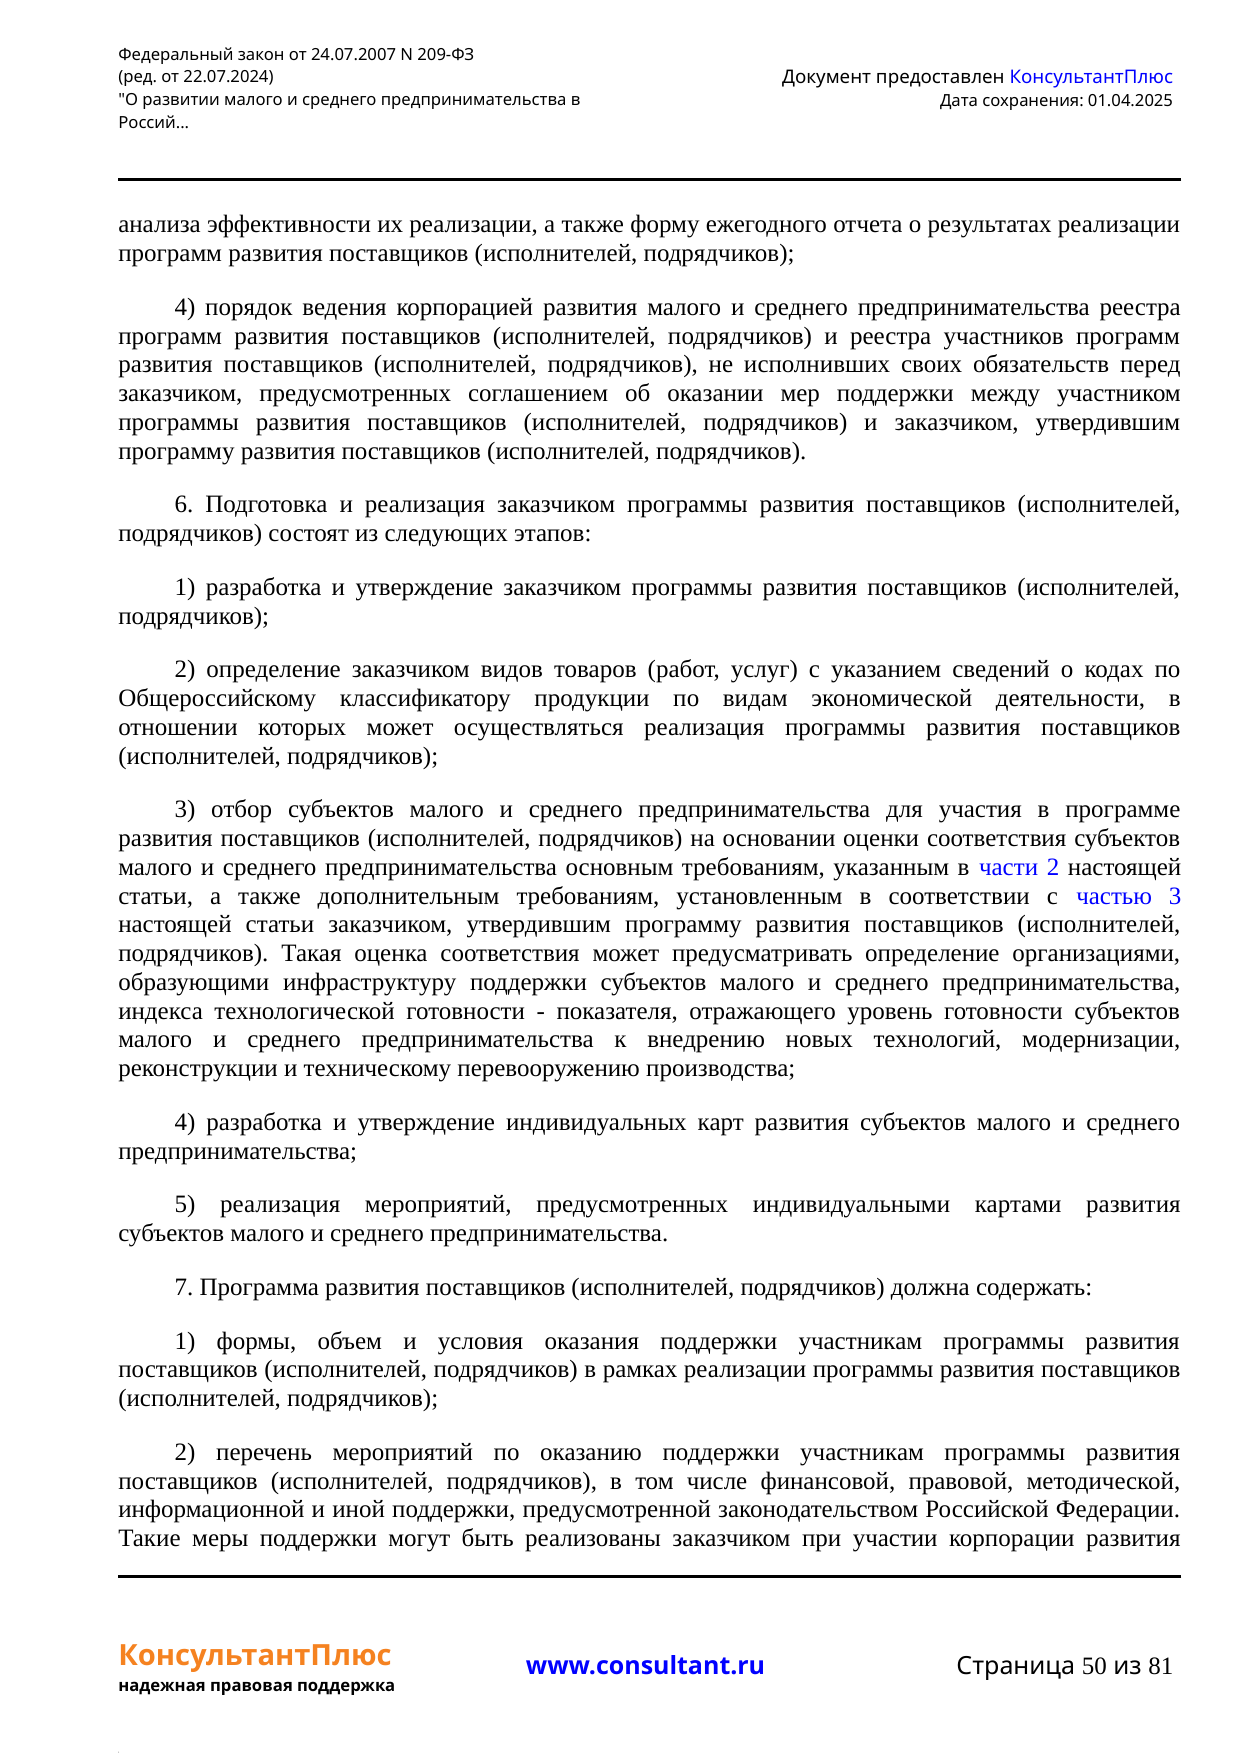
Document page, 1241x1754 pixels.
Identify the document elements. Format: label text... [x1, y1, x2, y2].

text 2) определение заказчиком видов товаров (работ, услуг) с указанием сведений о кодах по Общероссийскому классификатору продукции по видам экономической деятельности, в отношении которых может осуществляться реализация программы развития поставщиков (исполнителей, подрядчиков); [118, 654, 1181, 769]
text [118, 1437, 1181, 1552]
text 6. Подготовка и реализация заказчиком программы развития поставщиков (исполнителей, подрядчиков) состоят из следующих этапов: [118, 489, 1181, 547]
text 3) отбор субъектов малого и среднего предпринимательства для участия в программе развития поставщиков (исполнителей, подрядчиков) на основании оценки соответствия субъектов малого и среднего предпринимательства основным требованиям, указанным в части 2 настоящей статьи, а также дополнительным требованиям, установленным в соответствии с частью 3 настоящей статьи заказчиком, утвердившим программу развития поставщиков (исполнителей, подрядчиков). Такая оценка соответствия может предусматривать определение организациями, образующими инфраструктуру поддержки субъектов малого и среднего предпринимательства, индекса технологической готовности - показателя, отражающего уровень готовности субъектов малого и среднего предпринимательства к внедрению новых технологий, модернизации, реконструкции и техническому перевооружению производства; [118, 794, 1181, 1082]
text 1) разработка и утверждение заказчиком программы развития поставщиков (исполнителей, подрядчиков); [118, 572, 1181, 629]
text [118, 209, 1181, 267]
text 7. Программа развития поставщиков (исполнителей, подрядчиков) должна содержать: [118, 1272, 1181, 1301]
text 4) порядок ведения корпорацией развития малого и среднего предпринимательства реестра программ развития поставщиков (исполнителей, подрядчиков) и реестра участников программ развития поставщиков (исполнителей, подрядчиков), не исполнивших своих обязательств перед заказчиком, предусмотренных соглашением об оказании мер поддержки между участником программы развития поставщиков (исполнителей, подрядчиков) и заказчиком, утвердившим программу развития поставщиков (исполнителей, подрядчиков). [118, 292, 1181, 464]
text 4) разработка и утверждение индивидуальных карт развития субъектов малого и среднего предпринимательства; [118, 1107, 1181, 1164]
text 5) реализация мероприятий, предусмотренных индивидуальными картами развития субъектов малого и среднего предпринимательства. [118, 1189, 1181, 1247]
text 1) формы, объем и условия оказания поддержки участникам программы развития поставщиков (исполнителей, подрядчиков) в рамках реализации программы развития поставщиков (исполнителей, подрядчиков); [118, 1326, 1181, 1412]
